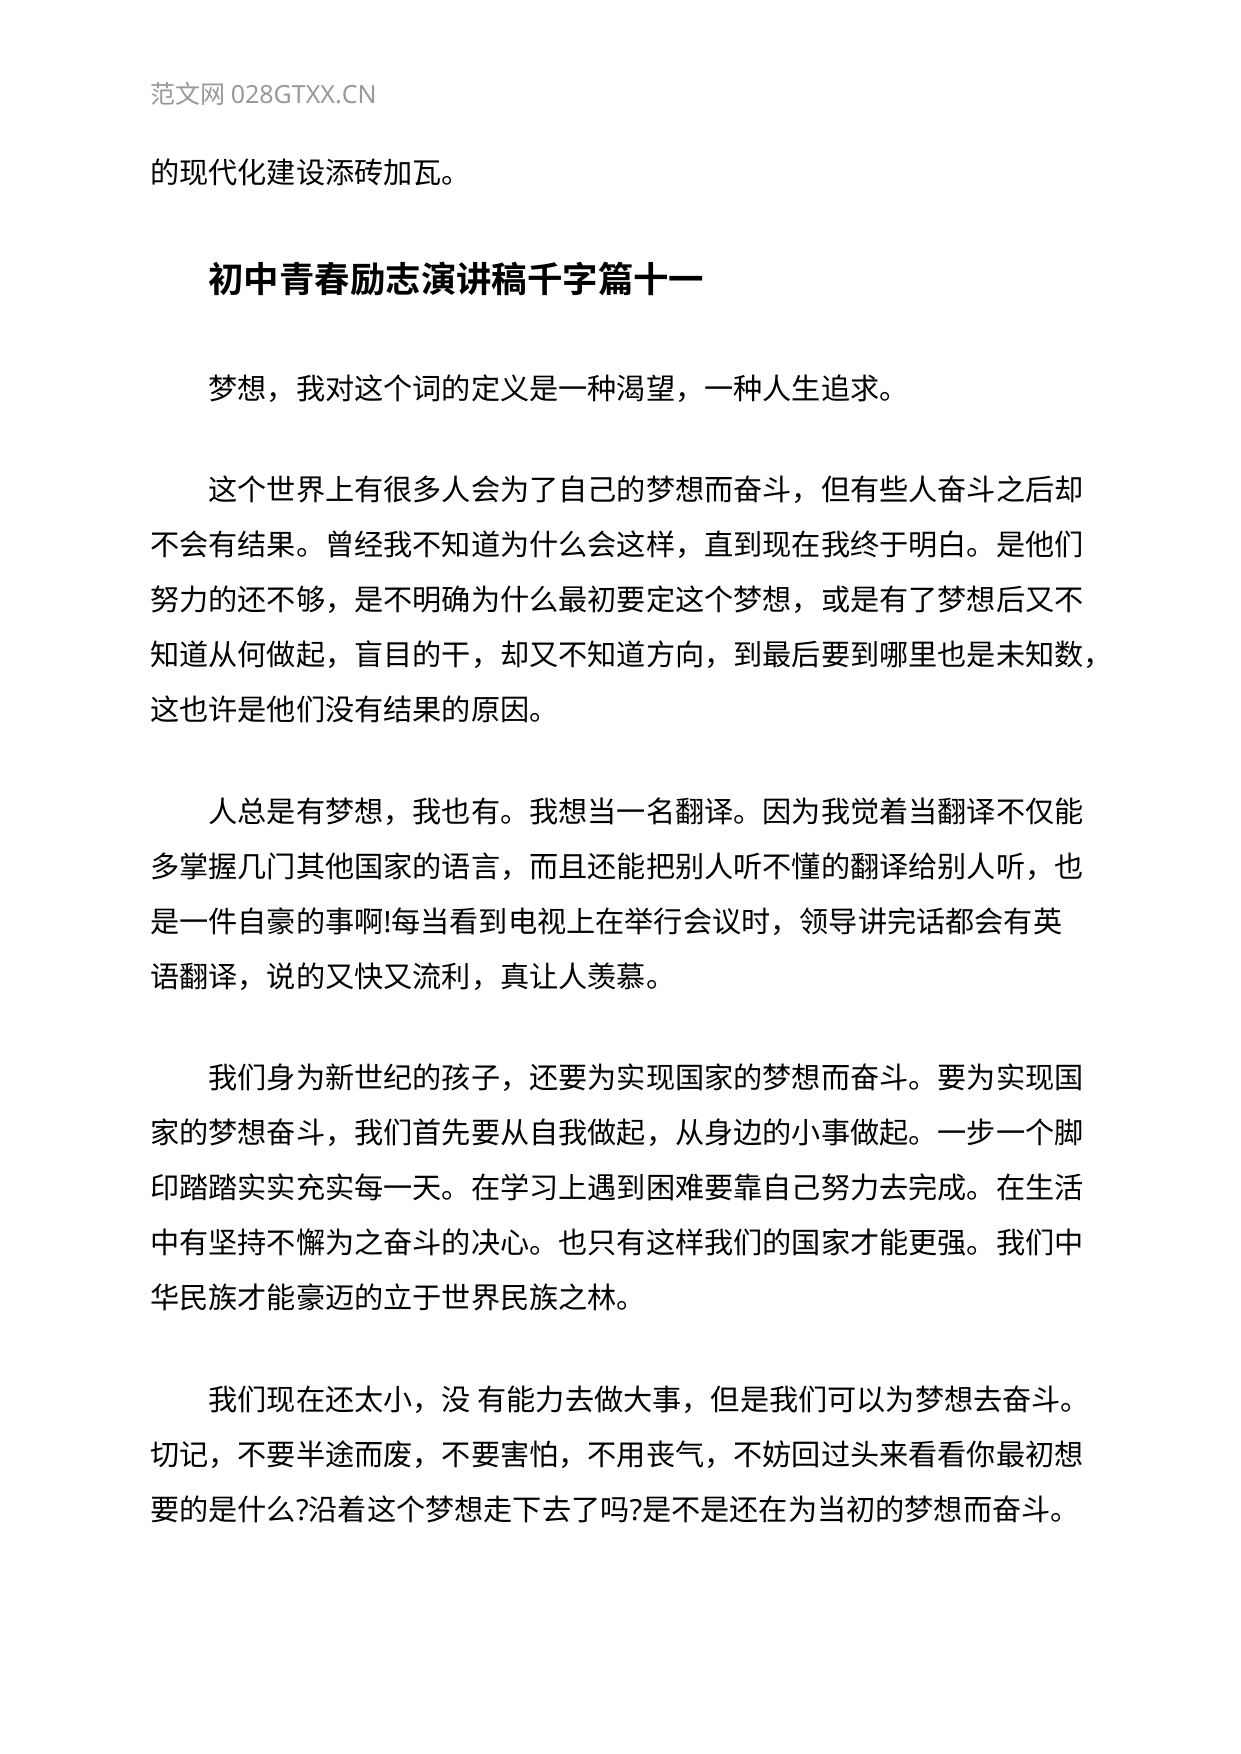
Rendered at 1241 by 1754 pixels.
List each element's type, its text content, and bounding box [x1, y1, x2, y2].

text 我们身为新世纪的孩子，还要为实现国家的梦想而奋斗。要为实现国家的梦想奋斗，我们首先要从自我做起，从身边的小事做起。一步一个脚印踏踏实实充实每一天。在学习上遇到困难要靠自己努力去完成。在生活中有坚持不懈为之奋斗的决心。也只有这样我们的国家才能更强。我们中华民族才能豪迈的立于世界民族之林。 [150, 1055, 1090, 1317]
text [150, 150, 1090, 192]
text 初中青春励志演讲稿千字篇十一 [150, 252, 1090, 303]
text 梦想，我对这个词的定义是一种渴望，一种人生追求。 [150, 365, 1090, 407]
text 人总是有梦想，我也有。我想当一名翻译。因为我觉着当翻译不仅能多掌握几门其他国家的语言，而且还能把别人听不懂的翻译给别人听，也是一件自豪的事啊!每当看到电视上在举行会议时，领导讲完话都会有英语翻译，说的又快又流利，真让人羡慕。 [150, 788, 1090, 995]
text 我们现在还太小，没 有能力去做大事，但是我们可以为梦想去奋斗。切记，不要半途而废，不要害怕，不用丧气，不妨回过头来看看你最初想要的是什么?沿着这个梦想走下去了吗?是不是还在为当初的梦想而奋斗。 [150, 1376, 1090, 1528]
text 这个世界上有很多人会为了自己的梦想而奋斗，但有些人奋斗之后却不会有结果。曾经我不知道为什么会这样，直到现在我终于明白。是他们努力的还不够，是不明确为什么最初要定这个梦想，或是有了梦想后又不知道从何做起，盲目的干，却又不知道方向，到最后要到哪里也是未知数，这也许是他们没有结果的原因。 [150, 467, 1090, 729]
